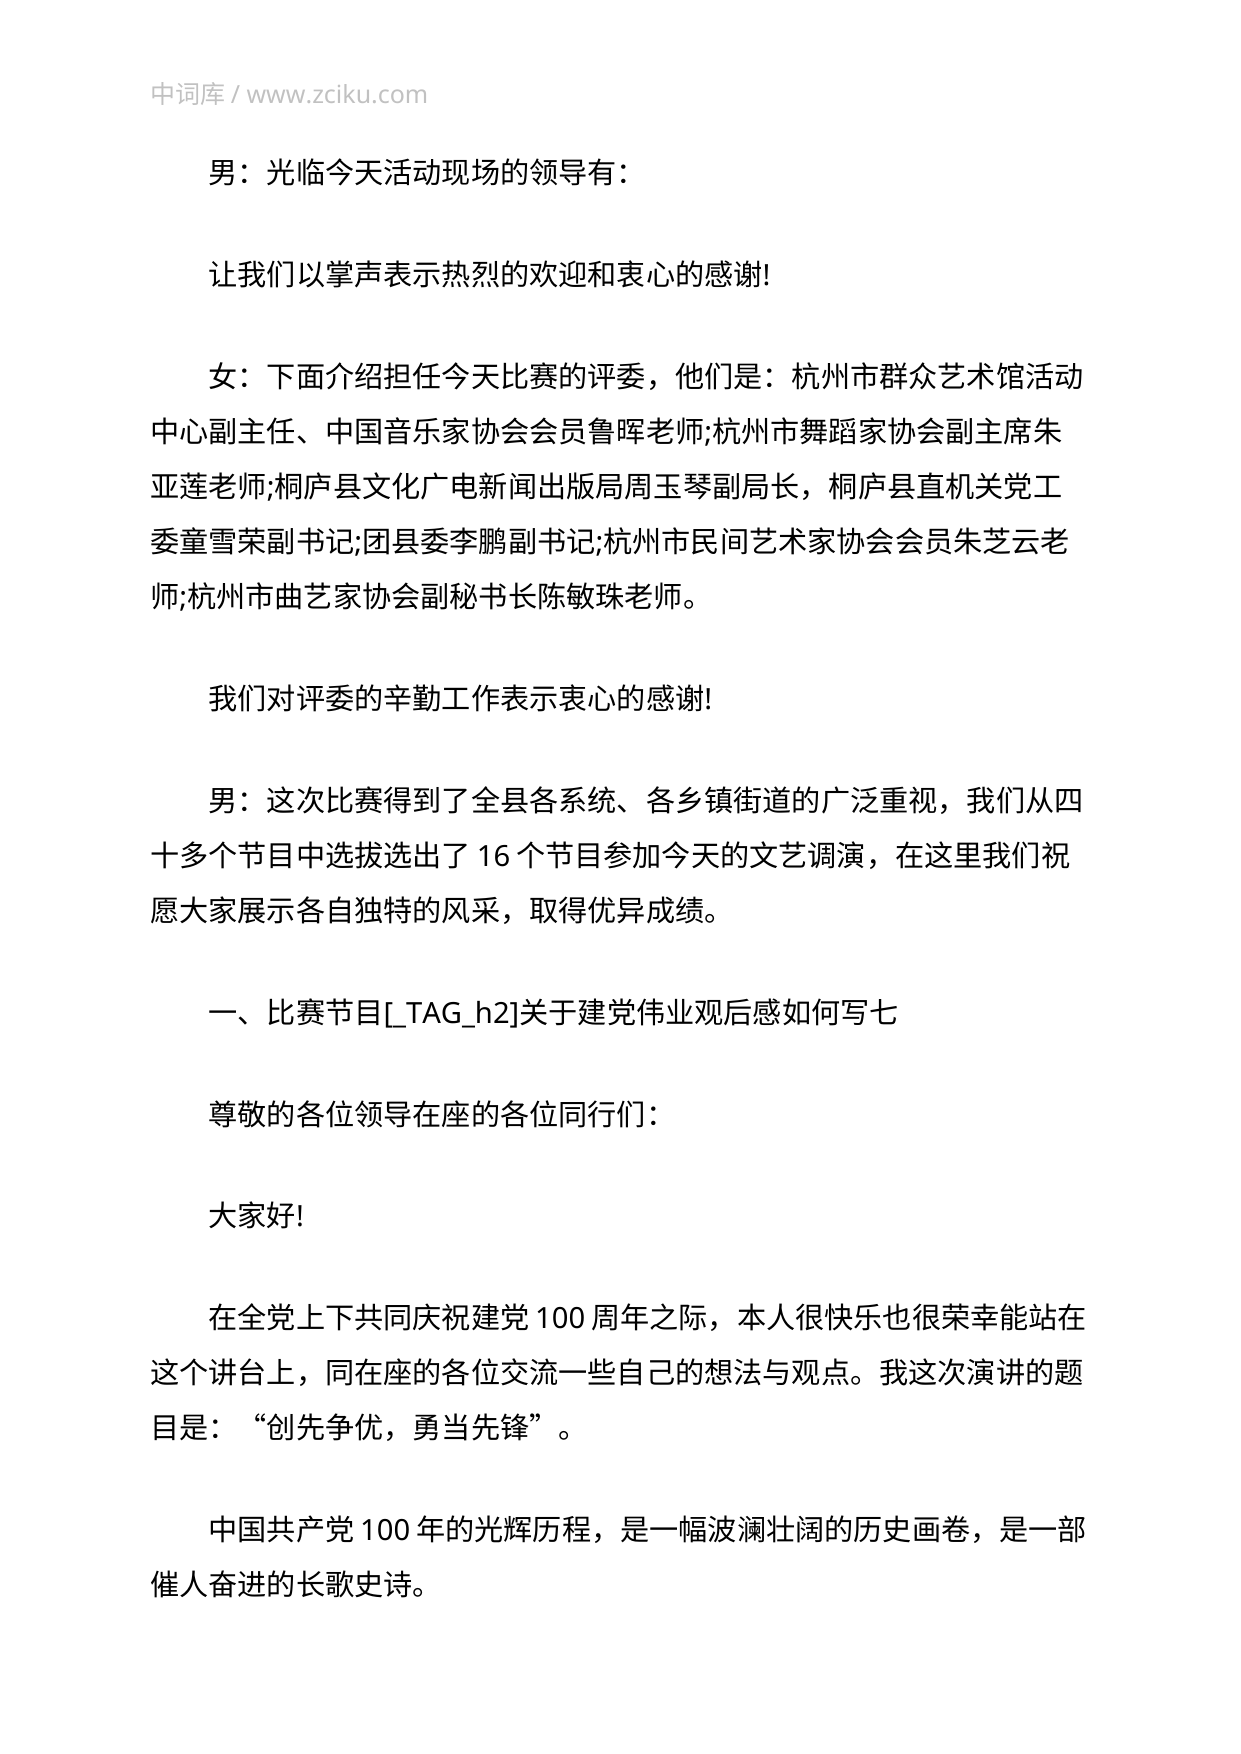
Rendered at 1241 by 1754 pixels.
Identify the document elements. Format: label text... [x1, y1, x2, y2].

text 女：下面介绍担任今天比赛的评委，他们是：杭州市群众艺术馆活动中心副主任、中国音乐家协会会员鲁晖老师;杭州市舞蹈家协会副主席朱亚莲老师;桐庐县文化广电新闻出版局周玉琴副局长，桐庐县直机关党工委童雪荣副书记;团县委李鹏副书记;杭州市民间艺术家协会会员朱芝云老师;杭州市曲艺家协会副秘书长陈敏珠老师。 [150, 354, 1090, 616]
text 我们对评委的辛勤工作表示衷心的感谢! [150, 676, 1090, 718]
text 男：光临今天活动现场的领导有： [150, 150, 1090, 192]
text 尊敬的各位领导在座的各位同行们： [150, 1091, 1090, 1133]
text 让我们以掌声表示热烈的欢迎和衷心的感谢! [150, 252, 1090, 294]
text 男：这次比赛得到了全县各系统、各乡镇街道的广泛重视，我们从四十多个节目中选拔选出了16个节目参加今天的文艺调演，在这里我们祝愿大家展示各自独特的风采，取得优异成绩。 [150, 778, 1090, 930]
text 一、比赛节目[_TAG_h2]关于建党伟业观后感如何写七 [150, 989, 1090, 1032]
text 大家好! [150, 1193, 1090, 1235]
text 中国共产党100年的光辉历程，是一幅波澜壮阔的历史画卷，是一部催人奋进的长歌史诗。 [150, 1507, 1090, 1604]
text 在全党上下共同庆祝建党100周年之际，本人很快乐也很荣幸能站在这个讲台上，同在座的各位交流一些自己的想法与观点。我这次演讲的题目是：“创先争优，勇当先锋”。 [150, 1295, 1090, 1447]
